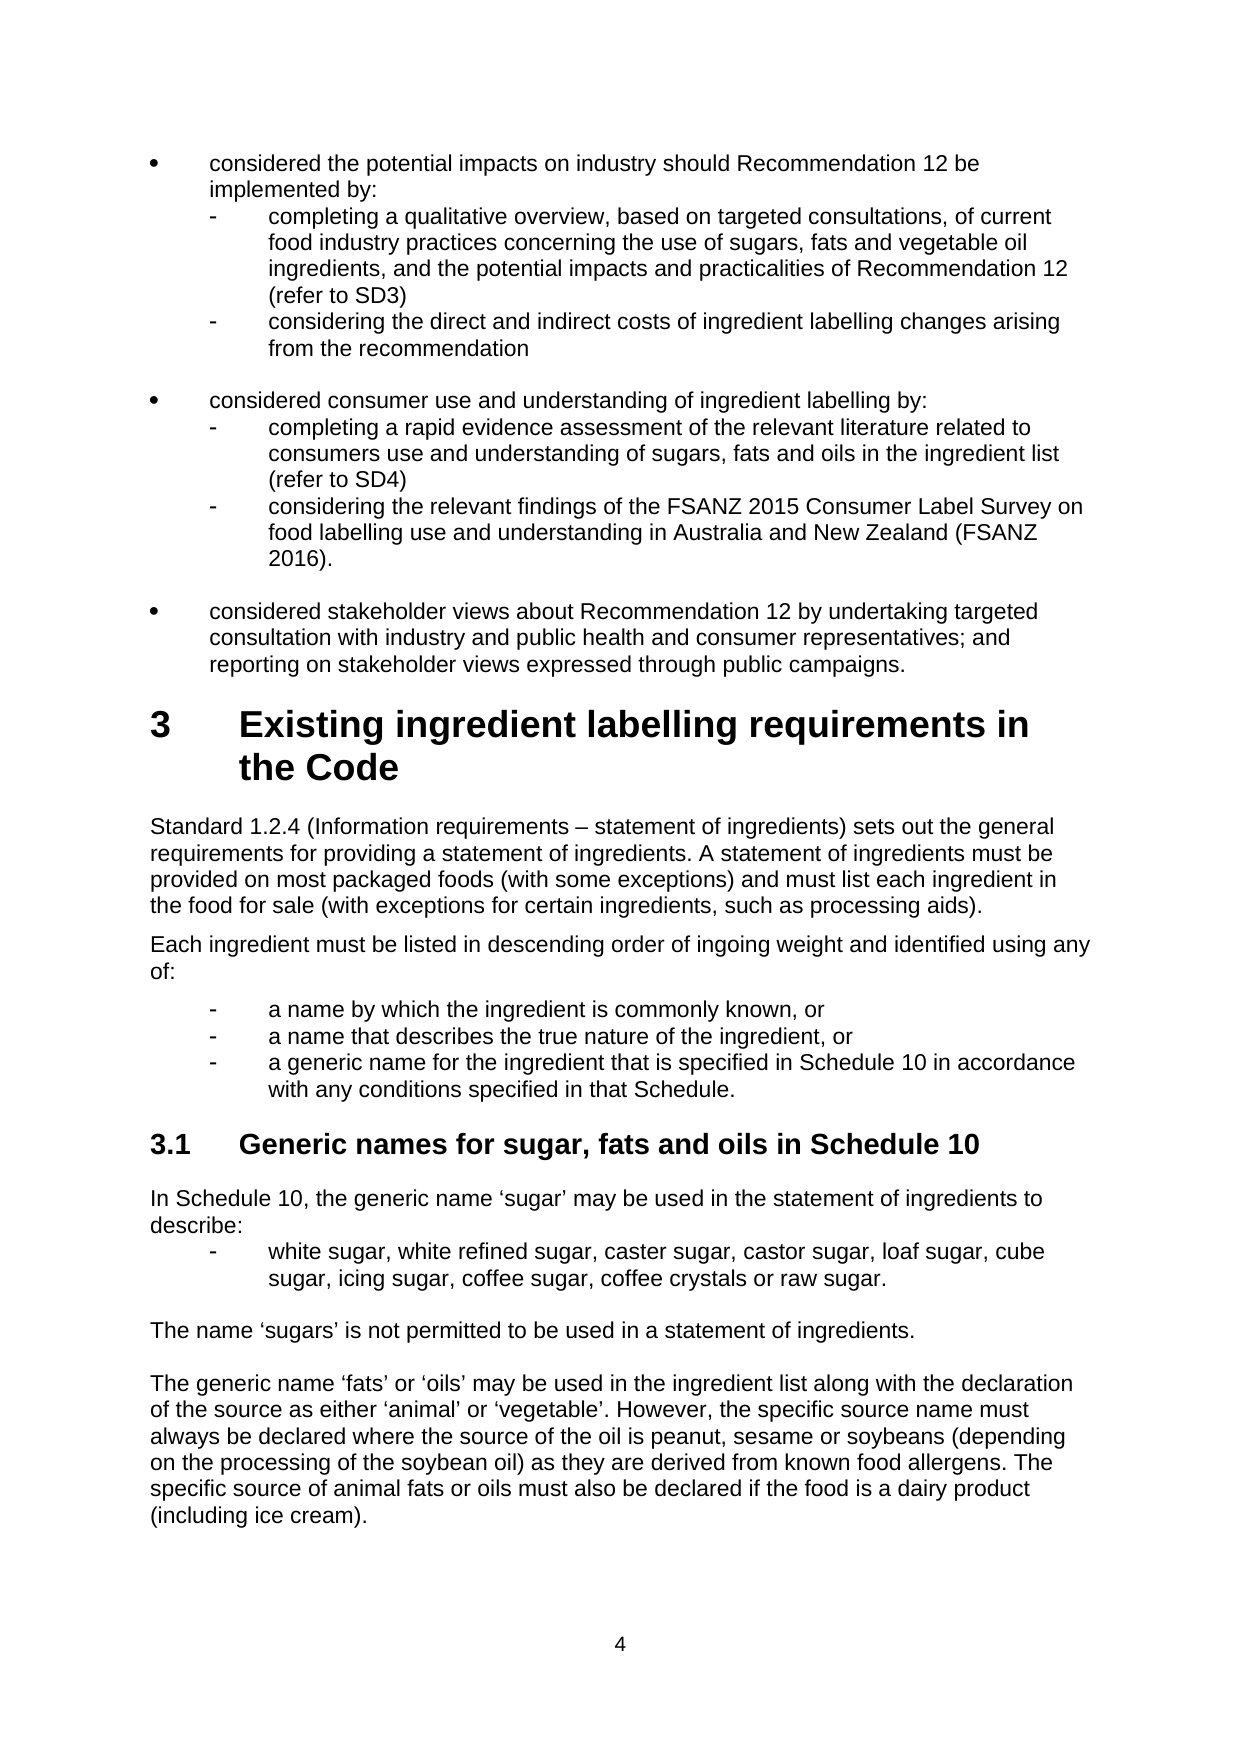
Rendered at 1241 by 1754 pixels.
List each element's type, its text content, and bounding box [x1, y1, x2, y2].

text completing a qualitative overview, based on targeted consultations, of current food industry practices concerning the use of sugars, fats and vegetable oil ingredients, and the potential impacts and practicalities of Recommendation 12 (refer to SD3) [209, 203, 1090, 308]
text considering the direct and indirect costs of ingredient labelling changes arising from the recommendation [209, 308, 1090, 361]
text white sugar, white refined sugar, caster sugar, castor sugar, loaf sugar, cube sugar, icing sugar, coffee sugar, coffee crystals or raw sugar. [209, 1238, 1090, 1291]
text a generic name for the ingredient that is specified in Schedule 10 in accordance with any conditions specified in that Schedule. [209, 1049, 1090, 1102]
text completing a rapid evidence assessment of the relevant literature related to consumers use and understanding of sugars, fats and oils in the ingredient list (refer to SD4) [209, 413, 1090, 493]
list The name ‘sugars’ is not permitted to be used in a statement of ingredients. [150, 1317, 1090, 1343]
text Standard 1.2.4 (Information requirements – statement of ingredients) sets out the general requirements for providing a statement of ingredients. A statement of ingredients must be provided on most packaged foods (with some exceptions) and must list each ingredient in the food for sale (with exceptions for certain ingredients, such as processing aids). [150, 813, 1090, 919]
text The generic name ‘fats’ or ‘oils’ may be used in the ingredient list along with the declaration of the source as either ‘animal’ or ‘vegetable’. However, the specific source name must always be declared where the source of the oil is peanut, sesame or soybeans (depending on the processing of the soybean oil) as they are derived from known food allergens. The specific source of animal fats or oils must also be declared if the food is a dairy product (including ice cream). [150, 1370, 1090, 1528]
text considering the relevant findings of the FSANZ 2015 Consumer Label Survey on food labelling use and understanding in Australia and New Zealand (FSANZ 2016). [209, 493, 1090, 572]
text a name by which the ingredient is commonly known, or [209, 996, 1090, 1023]
text considered consumer use and understanding of ingredient labelling by: [150, 387, 1090, 413]
text In Schedule 10, the generic name ‘sugar’ may be used in the statement of ingredients to describe: [150, 1185, 1090, 1238]
text Each ingredient must be listed in descending order of ingoing weight and identified using any of: [150, 931, 1090, 984]
subtitle 3.1 Generic names for sugar, fats and oils in Schedule 10 [150, 1127, 1090, 1160]
text a name that describes the true nature of the ingredient, or [209, 1023, 1090, 1049]
text considered the potential impacts on industry should Recommendation 12 be implemented by: [150, 150, 1090, 203]
subtitle 3 Existing ingredient labelling requirements in the Code [150, 702, 1090, 788]
text considered stakeholder views about Recommendation 12 by undertaking targeted consultation with industry and public health and consumer representatives; and reporting on stakeholder views expressed through public campaigns. [150, 598, 1090, 677]
